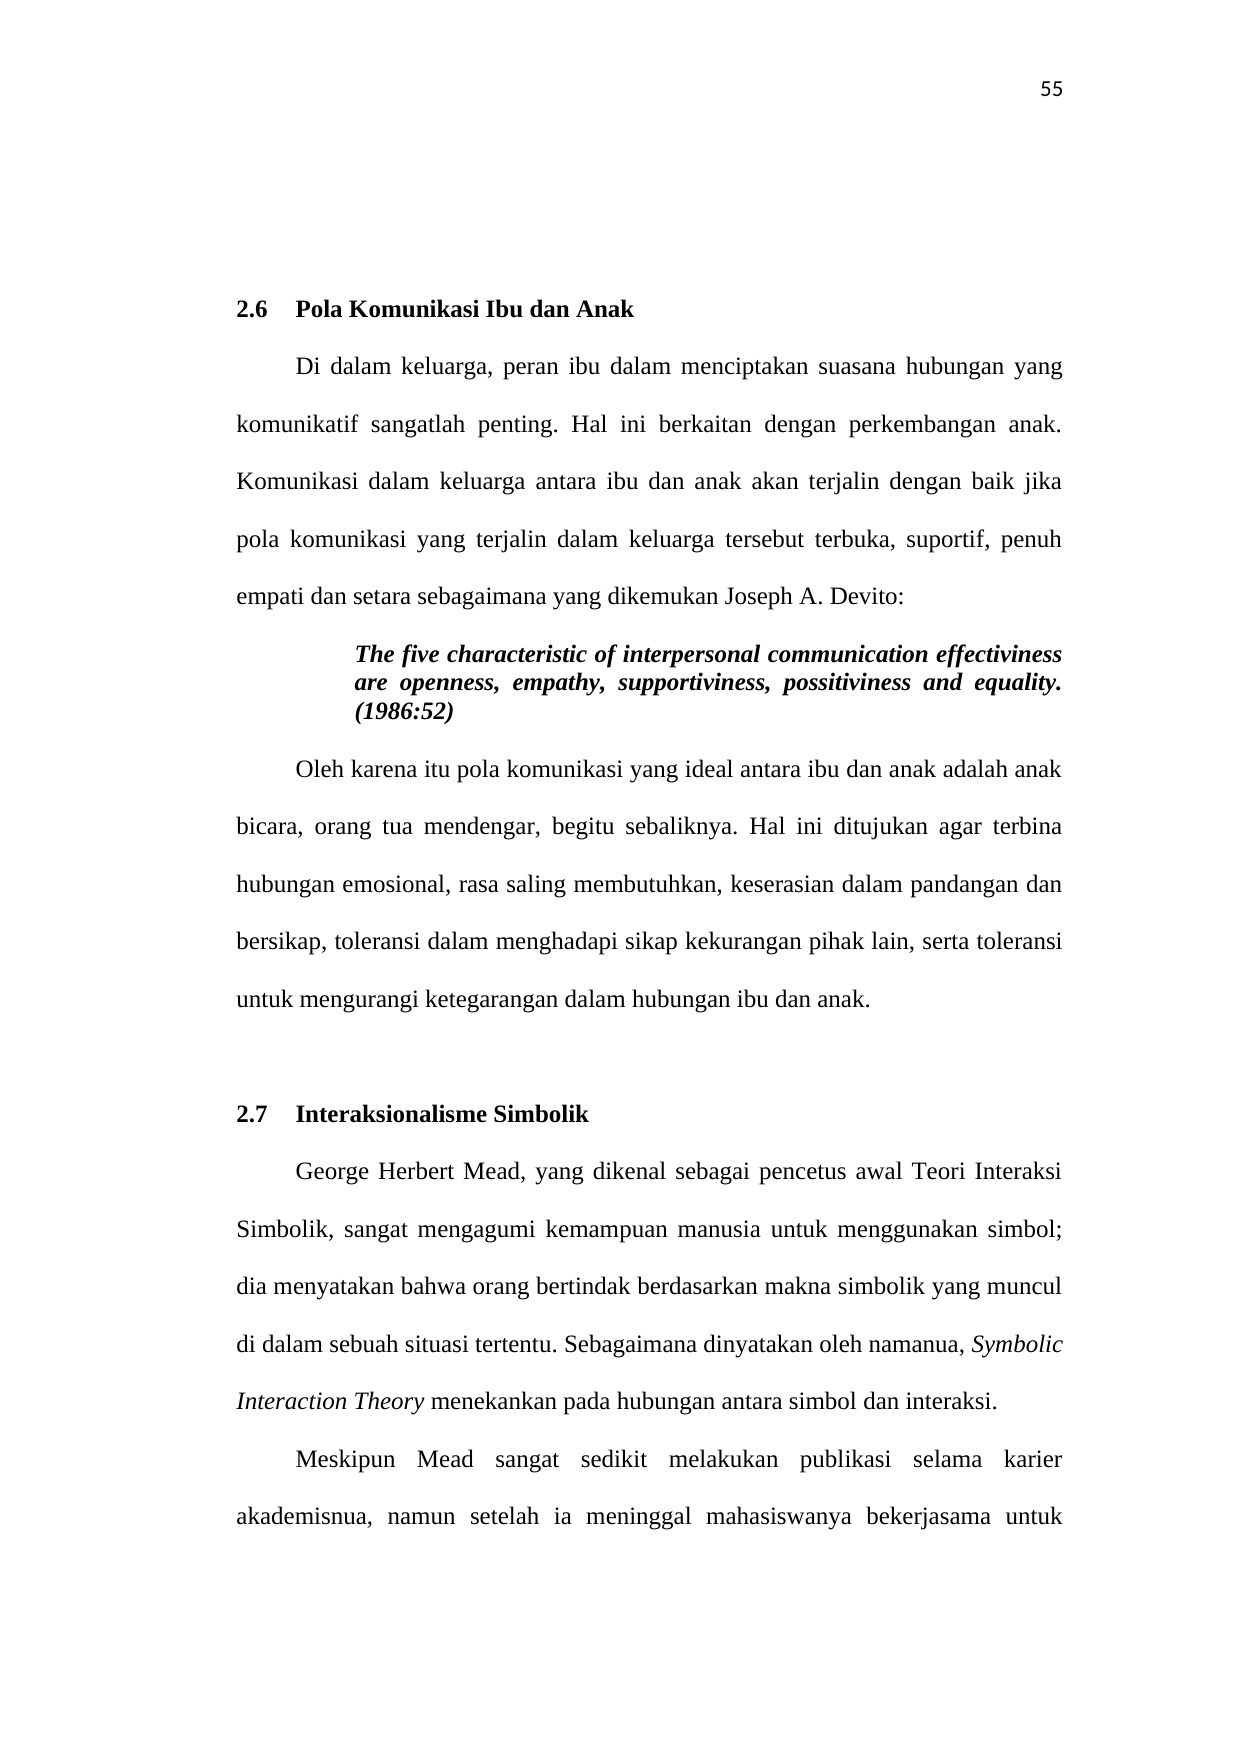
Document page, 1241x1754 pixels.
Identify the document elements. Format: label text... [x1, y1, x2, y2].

list Pola Komunikasi Ibu dan Anak [236, 639, 1063, 667]
list Interaksionalisme Simbolik [236, 1444, 1063, 1472]
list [295, 236, 1063, 552]
list Di dalam keluarga, peran ibu dalam menciptakan suasana hubungan yang komunikatif sangatlah penting. Hal ini berkaitan dengan perkembangan anak. Komunikasi dalam keluarga antara ibu dan anak akan terjalin dengan baik jika pola komunikasi yang terjalin dalam keluarga tersebut terbuka, suportif, penuh empati dan setara sebagaimana yang dikemukan Joseph A. Devito: [236, 696, 1063, 955]
list The five characteristic of interpersonal communication effectiviness are openness, empathy, supportiviness, possitiviness and equality. (1986:52) [354, 984, 1063, 1070]
list Oleh karena itu pola komunikasi yang ideal antara ibu dan anak adalah anak bicara, orang tua mendengar, begitu sebaliknya. Hal ini ditujukan agar terbina hubungan emosional, rasa saling membutuhkan, keserasian dalam pandangan dan bersikap, toleransi dalam menghadapi sikap kekurangan pihak lain, serta toleransi untuk mengurangi ketegarangan dalam hubungan ibu dan anak. [236, 1099, 1063, 1357]
